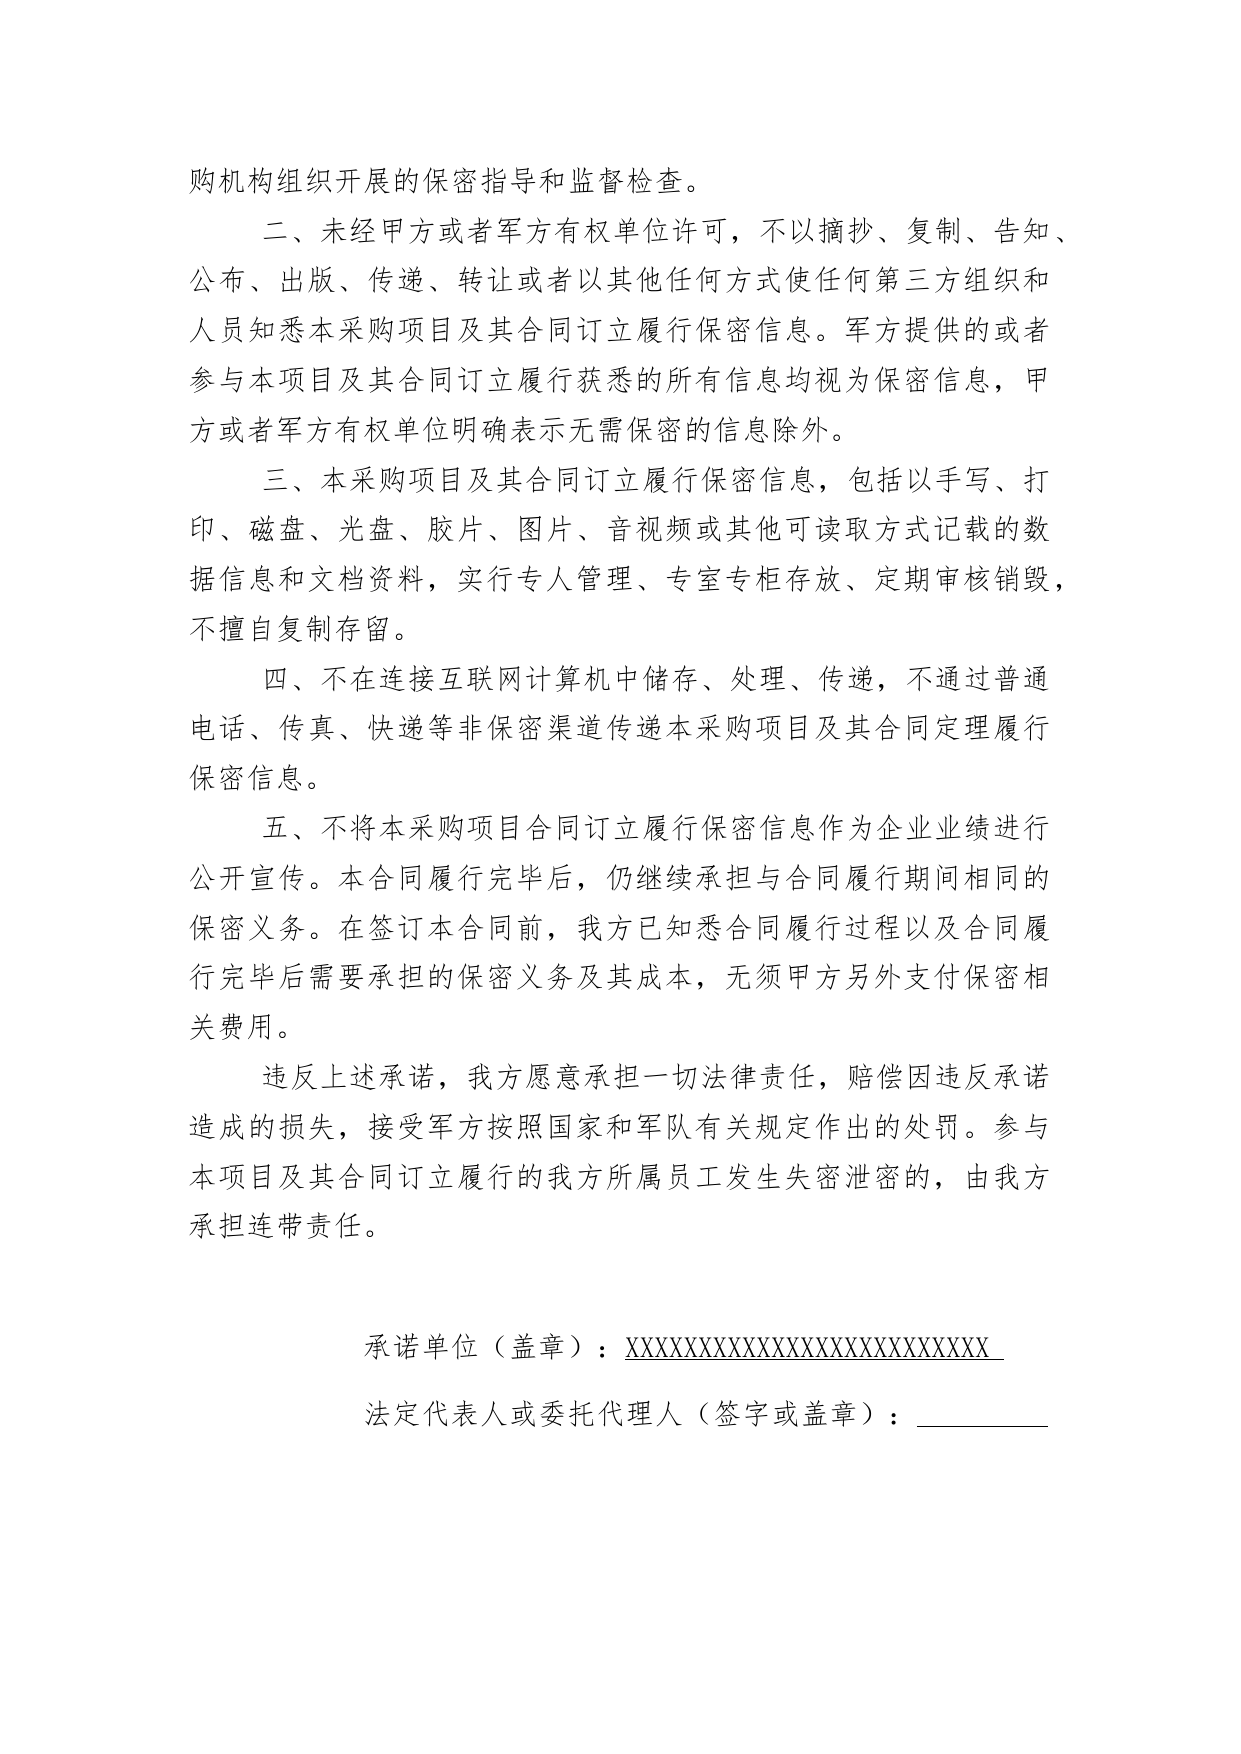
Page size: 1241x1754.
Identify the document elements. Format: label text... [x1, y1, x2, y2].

text 五、不将本采购项目合同订立履行保密信息作为企业业绩进行公开宣传。本合同履行完毕后，仍继续承担与合同履行期间相同的保密义务。在签订本合同前，我方已知悉合同履行过程以及合同履行完毕后需要承担的保密义务及其成本，无须甲方另外支付保密相关费用。 [187, 809, 1053, 1042]
text 二、未经甲方或者军方有权单位许可，不以摘抄、复制、告知、公布、出版、传递、转让或者以其他任何方式使任何第三方组织和人员知悉本采购项目及其合同订立履行保密信息。军方提供的或者参与本项目及其合同订立履行获悉的所有信息均视为保密信息，甲方或者军方有权单位明确表示无需保密的信息除外。 [187, 212, 1053, 444]
text 四、不在连接互联网计算机中储存、处理、传递，不通过普通电话、传真、快递等非保密渠道传递本采购项目及其合同定理履行保密信息。 [187, 660, 1053, 793]
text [187, 162, 1053, 195]
text 三、本采购项目及其合同订立履行保密信息，包括以手写、打印、磁盘、光盘、胶片、图片、音视频或其他可读取方式记载的数据信息和文档资料，实行专人管理、专室专柜存放、定期审核销毁，不擅自复制存留。 [187, 461, 1053, 643]
text 承诺单位（盖章）：XXXXXXXXXXXXXXXXXXXXXXXXX [187, 1328, 1053, 1362]
text 法定代表人或委托代理人（签字或盖章）： [187, 1395, 1053, 1428]
text 违反上述承诺，我方愿意承担一切法律责任，赔偿因违反承诺造成的损失，接受军方按照国家和军队有关规定作出的处罚。参与本项目及其合同订立履行的我方所属员工发生失密泄密的，由我方承担连带责任。 [187, 1058, 1053, 1241]
